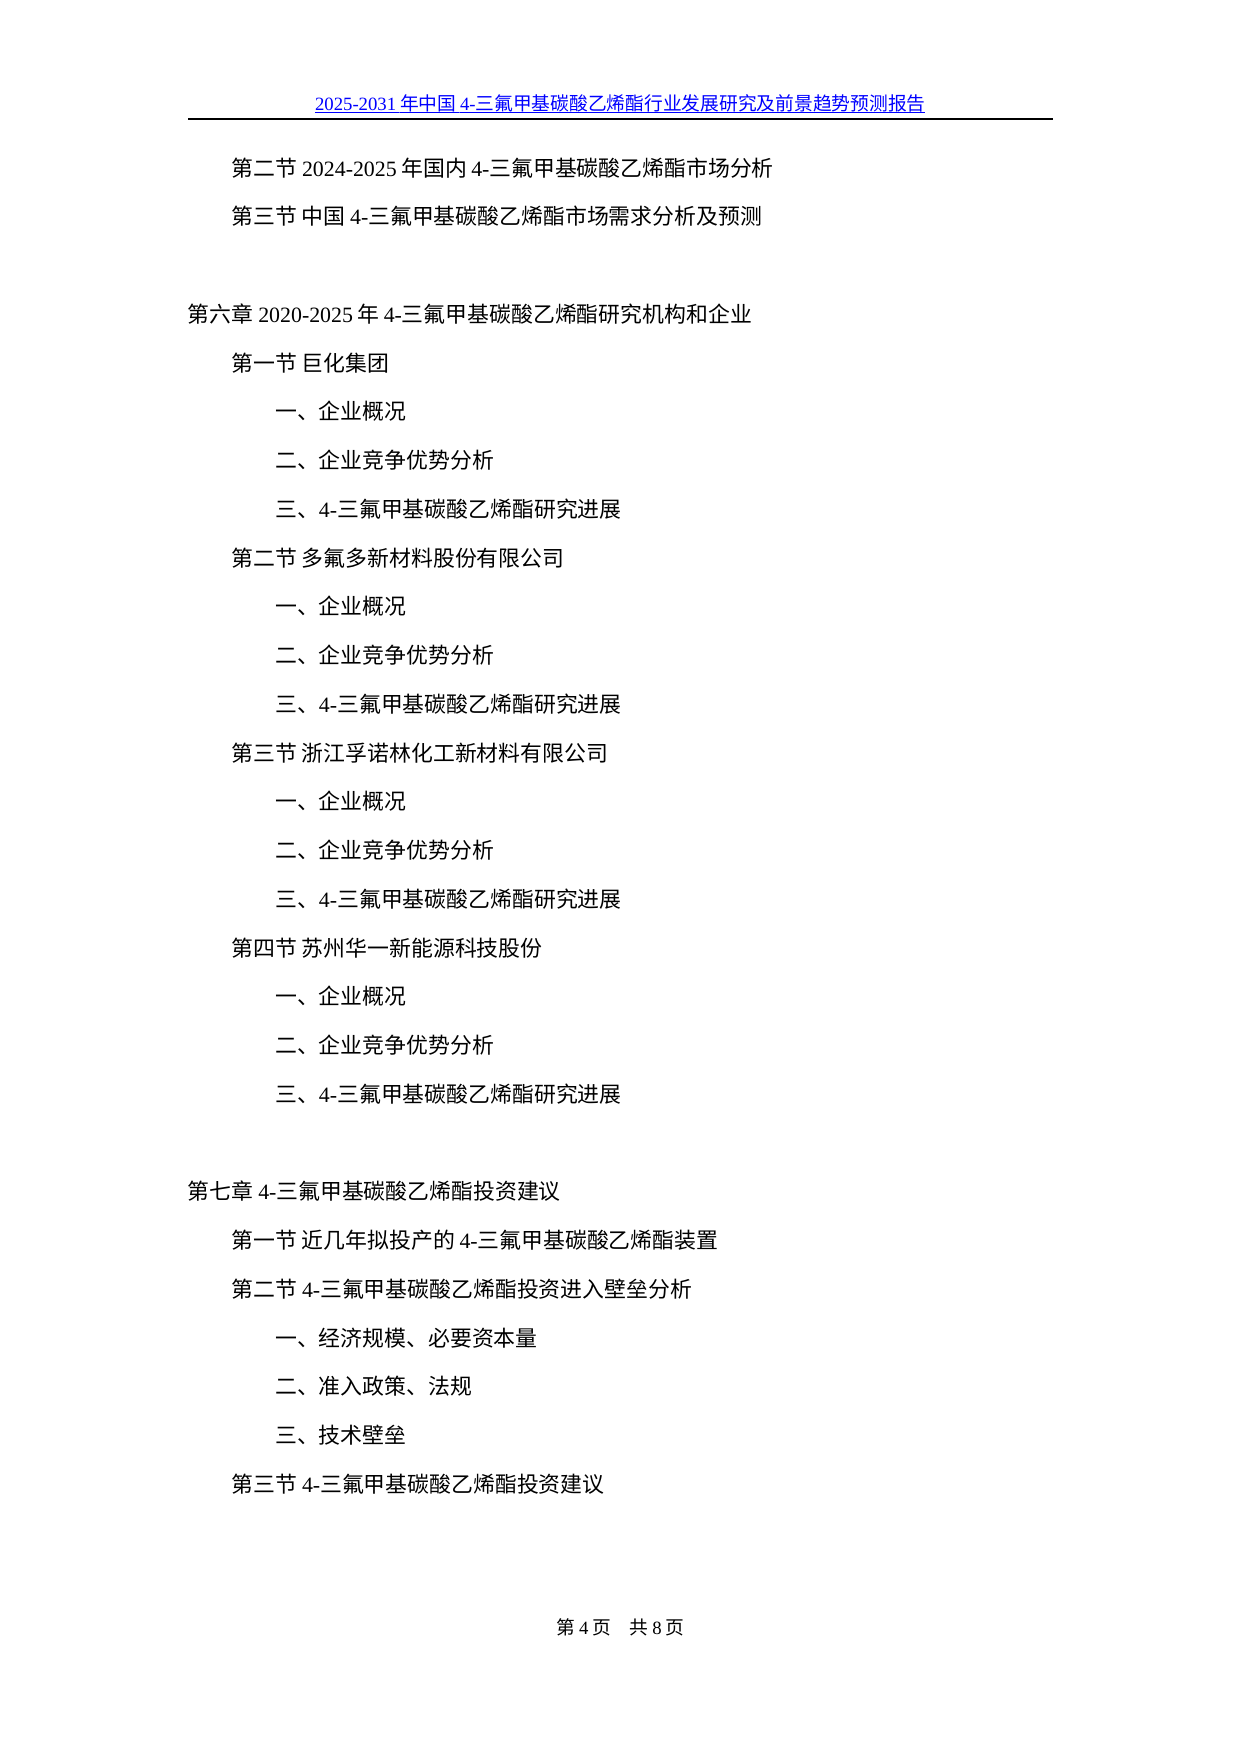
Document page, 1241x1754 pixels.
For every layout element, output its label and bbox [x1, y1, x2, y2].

text [187, 150, 1053, 1499]
